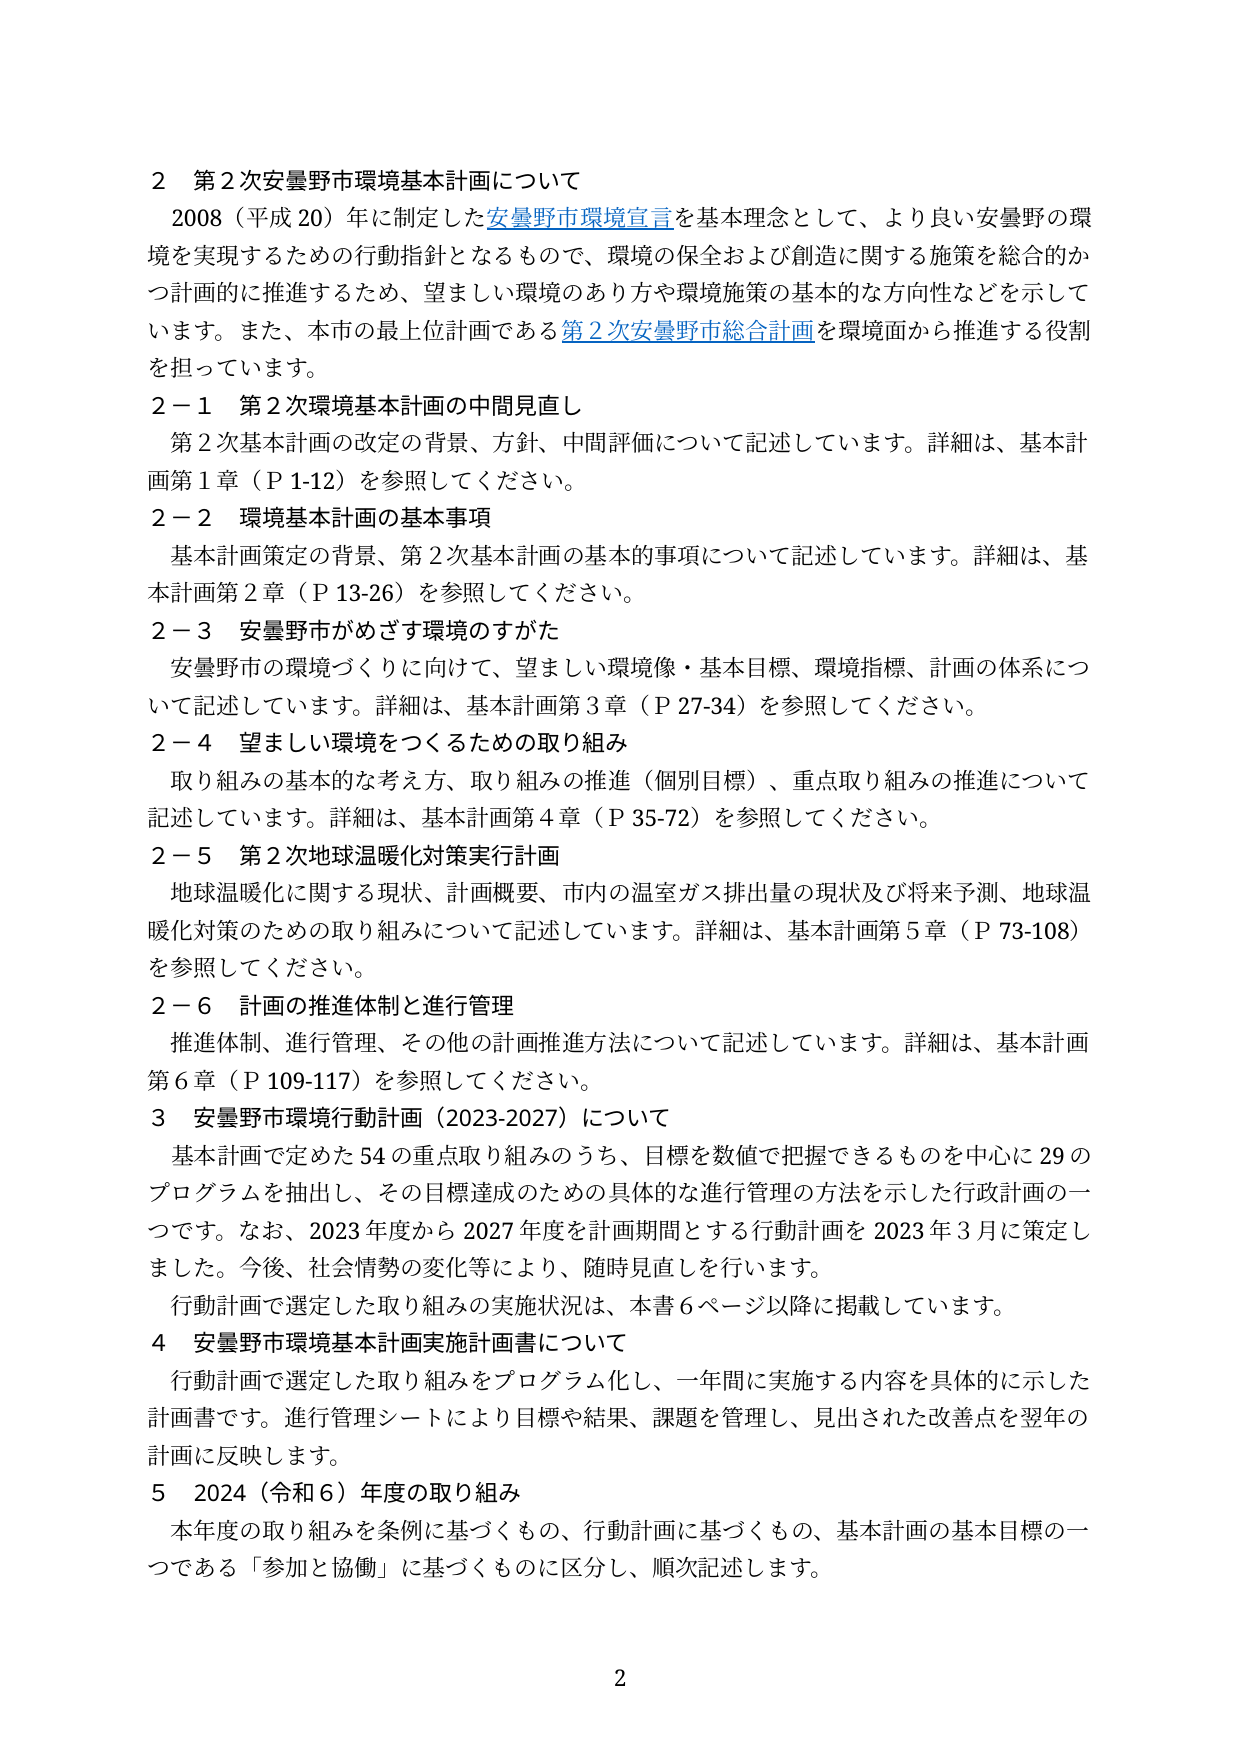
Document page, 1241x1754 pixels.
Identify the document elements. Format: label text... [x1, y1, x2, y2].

text ４ 安曇野市環境基本計画実施計画書について [148, 1323, 1092, 1361]
text ２－１ 第２次環境基本計画の中間見直し [148, 386, 1092, 423]
text ５ 2024（令和６）年度の取り組み [148, 1473, 1092, 1511]
text 安曇野市の環境づくりに向けて、望ましい環境像・基本目標、環境指標、計画の体系について記述しています。詳細は、基本計画第３章（Ｐ27-34）を参照してください。 [148, 648, 1092, 723]
text 基本計画で定めた54の重点取り組みのうち、目標を数値で把握できるものを中心に29のプログラムを抽出し、その目標達成のための具体的な進行管理の方法を示した行政計画の一つです。なお、2023年度から2027年度を計画期間とする行動計画を2023年３月に策定しました。今後、社会情勢の変化等により、随時見直しを行います。 [148, 1136, 1092, 1286]
text 地球温暖化に関する現状、計画概要、市内の温室ガス排出量の現状及び将来予測、地球温暖化対策のための取り組みについて記述しています。詳細は、基本計画第５章（Ｐ73-108）を参照してください。 [148, 873, 1092, 986]
text 基本計画策定の背景、第２次基本計画の基本的事項について記述しています。詳細は、基本計画第２章（Ｐ13-26）を参照してください。 [148, 536, 1092, 611]
text 本年度の取り組みを条例に基づくもの、行動計画に基づくもの、基本計画の基本目標の一つである「参加と協働」に基づくものに区分し、順次記述します。 [148, 1511, 1092, 1586]
text 行動計画で選定した取り組みをプログラム化し、一年間に実施する内容を具体的に示した計画書です。進行管理シートにより目標や結果、課題を管理し、見出された改善点を翌年の計画に反映します。 [148, 1361, 1092, 1473]
text 行動計画で選定した取り組みの実施状況は、本書６ページ以降に掲載しています。 [148, 1286, 1092, 1323]
text ２－２ 環境基本計画の基本事項 [148, 498, 1092, 536]
text ２－３ 安曇野市がめざす環境のすがた [148, 611, 1092, 648]
text ２－４ 望ましい環境をつくるための取り組み [148, 723, 1092, 761]
text ３ 安曇野市環境行動計画（2023-2027）について [148, 1098, 1092, 1136]
text 推進体制、進行管理、その他の計画推進方法について記述しています。詳細は、基本計画第６章（Ｐ109-117）を参照してください。 [148, 1023, 1092, 1098]
text 第２次基本計画の改定の背景、方針、中間評価について記述しています。詳細は、基本計画第１章（Ｐ1-12）を参照してください。 [148, 423, 1092, 498]
text ２ 第２次安曇野市環境基本計画について [148, 161, 1092, 198]
text ２－５ 第２次地球温暖化対策実行計画 [148, 836, 1092, 873]
text 2008（平成20）年に制定した安曇野市環境宣言を基本理念として、より良い安曇野の環境を実現するための行動指針となるもので、環境の保全および創造に関する施策を総合的かつ計画的に推進するため、望ましい環境のあり方や環境施策の基本的な方向性などを示しています。また、本市の最上位計画である第２次安曇野市総合計画を環境面から推進する役割を担っています。 [148, 198, 1092, 386]
text 取り組みの基本的な考え方、取り組みの推進（個別目標）、重点取り組みの推進について記述しています。詳細は、基本計画第４章（Ｐ35-72）を参照してください。 [148, 761, 1092, 836]
text ２－６ 計画の推進体制と進行管理 [148, 986, 1092, 1023]
